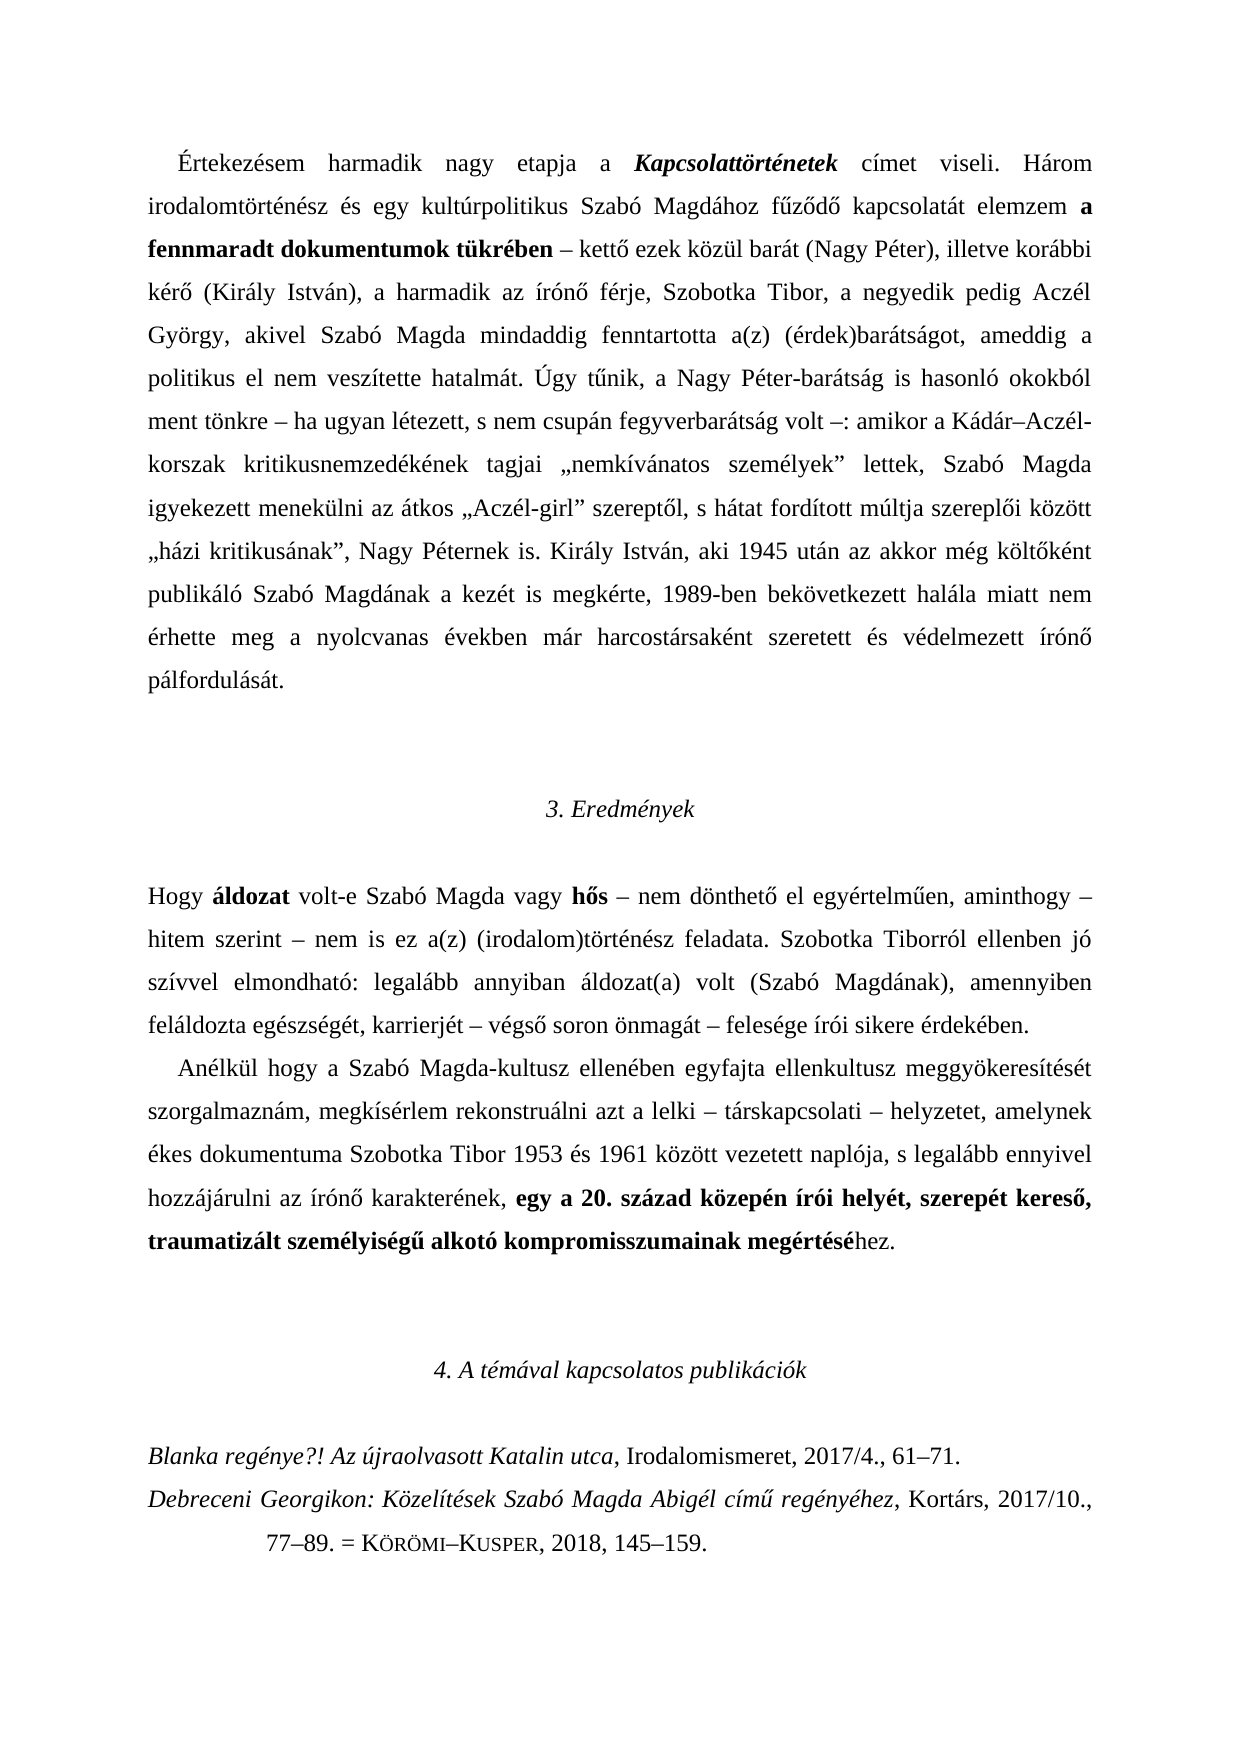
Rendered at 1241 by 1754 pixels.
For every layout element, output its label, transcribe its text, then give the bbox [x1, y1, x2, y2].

text 4. A témával kapcsolatos publikációk [148, 1355, 1093, 1384]
text Blanka regénye?! Az újraolvasott Katalin utca, Irodalomismeret, 2017/4., 61–71. [148, 1441, 1093, 1470]
text Hogy áldozat volt-e Szabó Magda vagy hős – nem dönthető el egyértelműen, aminthogy – hitem szerint – nem is ez a(z) (irodalom)történész feladata. Szobotka Tiborról ellenben jó szívvel elmondható: legalább annyiban áldozat(a) volt (Szabó Magdának), amennyiben feláldozta egészségét, karrierjét – végső soron önmagát – felesége írói sikere érdekében. [148, 881, 1093, 1039]
text 3. Eredmények [148, 794, 1093, 823]
text Anélkül hogy a Szabó Magda-kultusz ellenében egyfajta ellenkultusz meggyökeresítését szorgalmaznám, megkísérlem rekonstruálni azt a lelki – társkapcsolati – helyzetet, amelynek ékes dokumentuma Szobotka Tibor 1953 és 1961 között vezetett naplója, s legalább ennyivel hozzájárulni az írónő karakterének, egy a 20. század közepén írói helyét, szerepét kereső, traumatizált személyiségű alkotó kompromisszumainak megértéséhez. [148, 1053, 1093, 1254]
text Értekezésem harmadik nagy etapja a Kapcsolattörténetek címet viseli. Három irodalomtörténész és egy kultúrpolitikus Szabó Magdához fűződő kapcsolatát elemzem a fennmaradt dokumentumok tükrében – kettő ezek közül barát (Nagy Péter), illetve korábbi kérő (Király István), a harmadik az írónő férje, Szobotka Tibor, a negyedik pedig Aczél György, akivel Szabó Magda mindaddig fenntartotta a(z) (érdek)barátságot, ameddig a politikus el nem veszítette hatalmát. Úgy tűnik, a Nagy Péter-barátság is hasonló okokból ment tönkre – ha ugyan létezett, s nem csupán fegyverbarátság volt –: amikor a Kádár–Aczél-korszak kritikusnemzedékének tagjai „nemkívánatos személyek” lettek, Szabó Magda igyekezett menekülni az átkos „Aczél-girl” szereptől, s hátat fordított múltja szereplői között „házi kritikusának”, Nagy Péternek is. Király István, aki 1945 után az akkor még költőként publikáló Szabó Magdának a kezét is megkérte, 1989-ben bekövetkezett halála miatt nem érhette meg a nyolcvanas években már harcostársaként szeretett és védelmezett írónő pálfordulását. [148, 148, 1093, 694]
text Debreceni Georgikon: Közelítések Szabó Magda Abigél című regényéhez, Kortárs, 2017/10., 77–89. = Körömi–Kusper, 2018, 145–159. [148, 1484, 1093, 1556]
